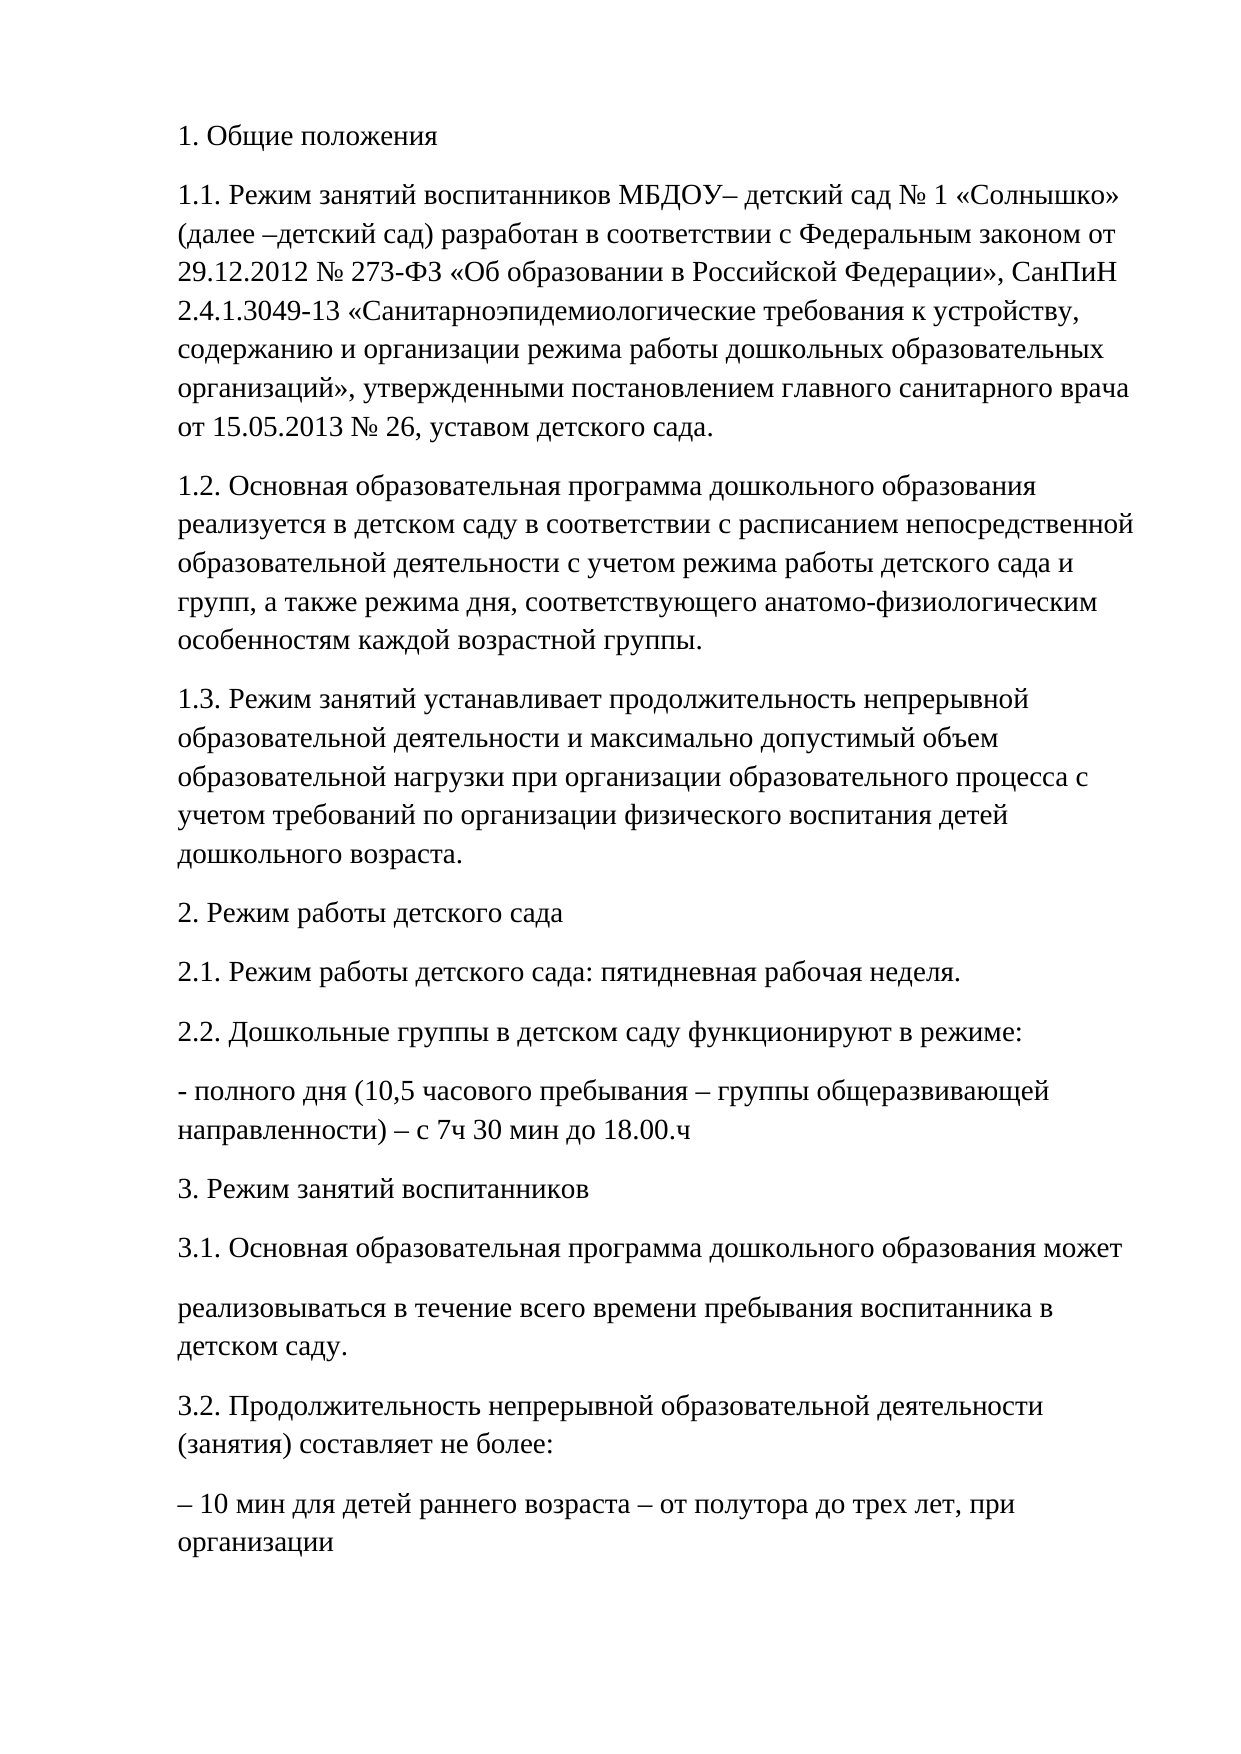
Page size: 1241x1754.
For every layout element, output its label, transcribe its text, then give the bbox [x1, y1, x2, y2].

text 1.1. Режим занятий воспитанников МБДОУ– детский сад № 1 «Солнышко» (далее –детский сад) разработан в соответствии с Федеральным законом от 29.12.2012 № 273-ФЗ «Об образовании в Российской Федерации», СанПиН 2.4.1.3049-13 «Санитарноэпидемиологические требования к устройству, содержанию и организации режима работы дошкольных образовательных организаций», утвержденными постановлением главного санитарного врача от 15.05.2013 № 26, уставом детского сада. [177, 177, 1152, 442]
text - полного дня (10,5 часового пребывания – группы общеразвивающей направленности) – с 7ч 30 мин до 18.00.ч [177, 1073, 1152, 1145]
text 3.2. Продолжительность непрерывной образовательной деятельности (занятия) составляет не более: [177, 1388, 1152, 1460]
text 1.3. Режим занятий устанавливает продолжительность непрерывной образовательной деятельности и максимально допустимый объем образовательной нагрузки при организации образовательного процесса с учетом требований по организации физического воспитания детей дошкольного возраста. [177, 682, 1152, 869]
text 2. Режим работы детского сада [177, 895, 1152, 929]
text 1. Общие положения [177, 118, 1152, 152]
text 2.2. Дошкольные группы в детском саду функционируют в режиме: [177, 1014, 1152, 1047]
text 2.1. Режим работы детского сада: пятидневная рабочая неделя. [177, 954, 1152, 988]
text – 10 мин для детей раннего возраста – от полутора до трех лет, при организации [177, 1486, 1152, 1558]
text реализовываться в течение всего времени пребывания воспитанника в детском саду. [177, 1290, 1152, 1362]
text 3.1. Основная образовательная программа дошкольного образования может [177, 1231, 1152, 1264]
text 3. Режим занятий воспитанников [177, 1171, 1152, 1205]
text 1.2. Основная образовательная программа дошкольного образования реализуется в детском саду в соответствии с расписанием непосредственной образовательной деятельности с учетом режима работы детского сада и групп, а также режима дня, соответствующего анатомо-физиологическим особенностям каждой возрастной группы. [177, 468, 1152, 656]
